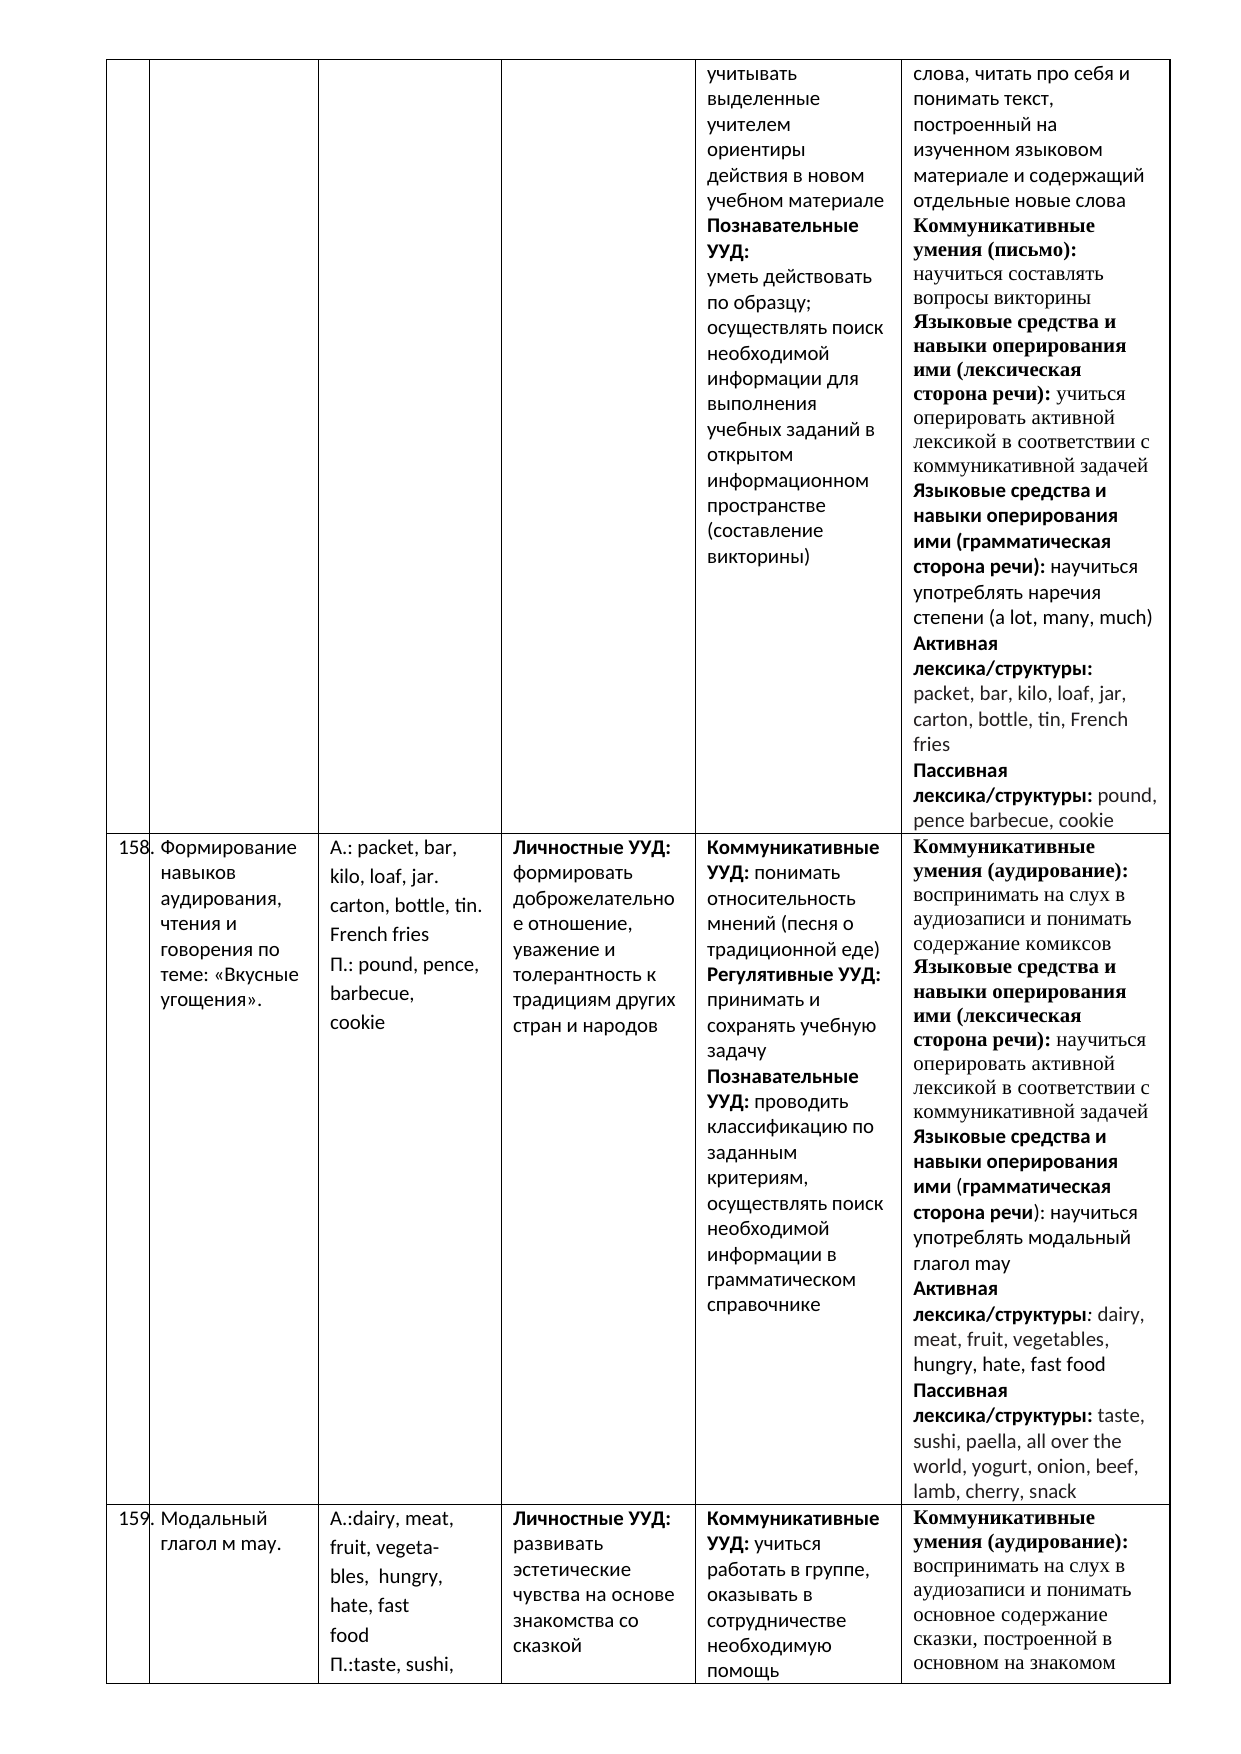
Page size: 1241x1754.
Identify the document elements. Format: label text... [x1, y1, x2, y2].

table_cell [902, 60, 1169, 833]
table_cell Коммуникативные УУД: понимать относительность мнений (песня о традиционной еде) Регулятивные УУД: принимать и сохранять учебную задачу Познавательные УУД: проводить классификацию по заданным критериям, осуществлять поиск необходимой информации в грамматическом справочнике [696, 834, 901, 1504]
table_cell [319, 60, 501, 833]
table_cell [696, 1505, 901, 1683]
table_cell Коммуникативные умения (аудирование): воспринимать на слух в аудиозаписи и понимать содержание комиксов Языковые средства и навыки оперирования ими (лексическая сторона речи): научиться оперировать активной лексикой в соответствии с коммуникативной задачей Языковые средства и навыки оперирования ими (грамматическая сторона речи): научиться употреблять модальный глагол may Активная лексика/структуры: dairy, meat, fruit, vegetables, hungry, hate, fast food Пассивная лексика/структуры: taste, sushi, paella, all over the world, yogurt, onion, beef, lamb, cherry, snack [902, 834, 1169, 1504]
table_cell [107, 834, 149, 1504]
table_cell [107, 1505, 149, 1683]
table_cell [319, 1505, 501, 1683]
table_cell Личностные УУД: формировать доброжелательное отношение, уважение и толерантность к традициям других стран и народов [502, 834, 695, 1504]
table_cell А.: packet, bar, kilo, loaf, jar. carton, bottle, tin. French fries П.: pound, pence, barbecue, cookie [319, 834, 501, 1504]
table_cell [902, 1505, 1169, 1683]
table_cell [107, 60, 149, 833]
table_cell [502, 60, 695, 833]
table_cell Формирование навыков аудирования, чтения и говорения по теме: «Вкусные угощения». [150, 834, 318, 1504]
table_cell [696, 60, 901, 833]
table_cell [502, 1505, 695, 1683]
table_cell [150, 1505, 318, 1683]
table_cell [150, 60, 318, 833]
